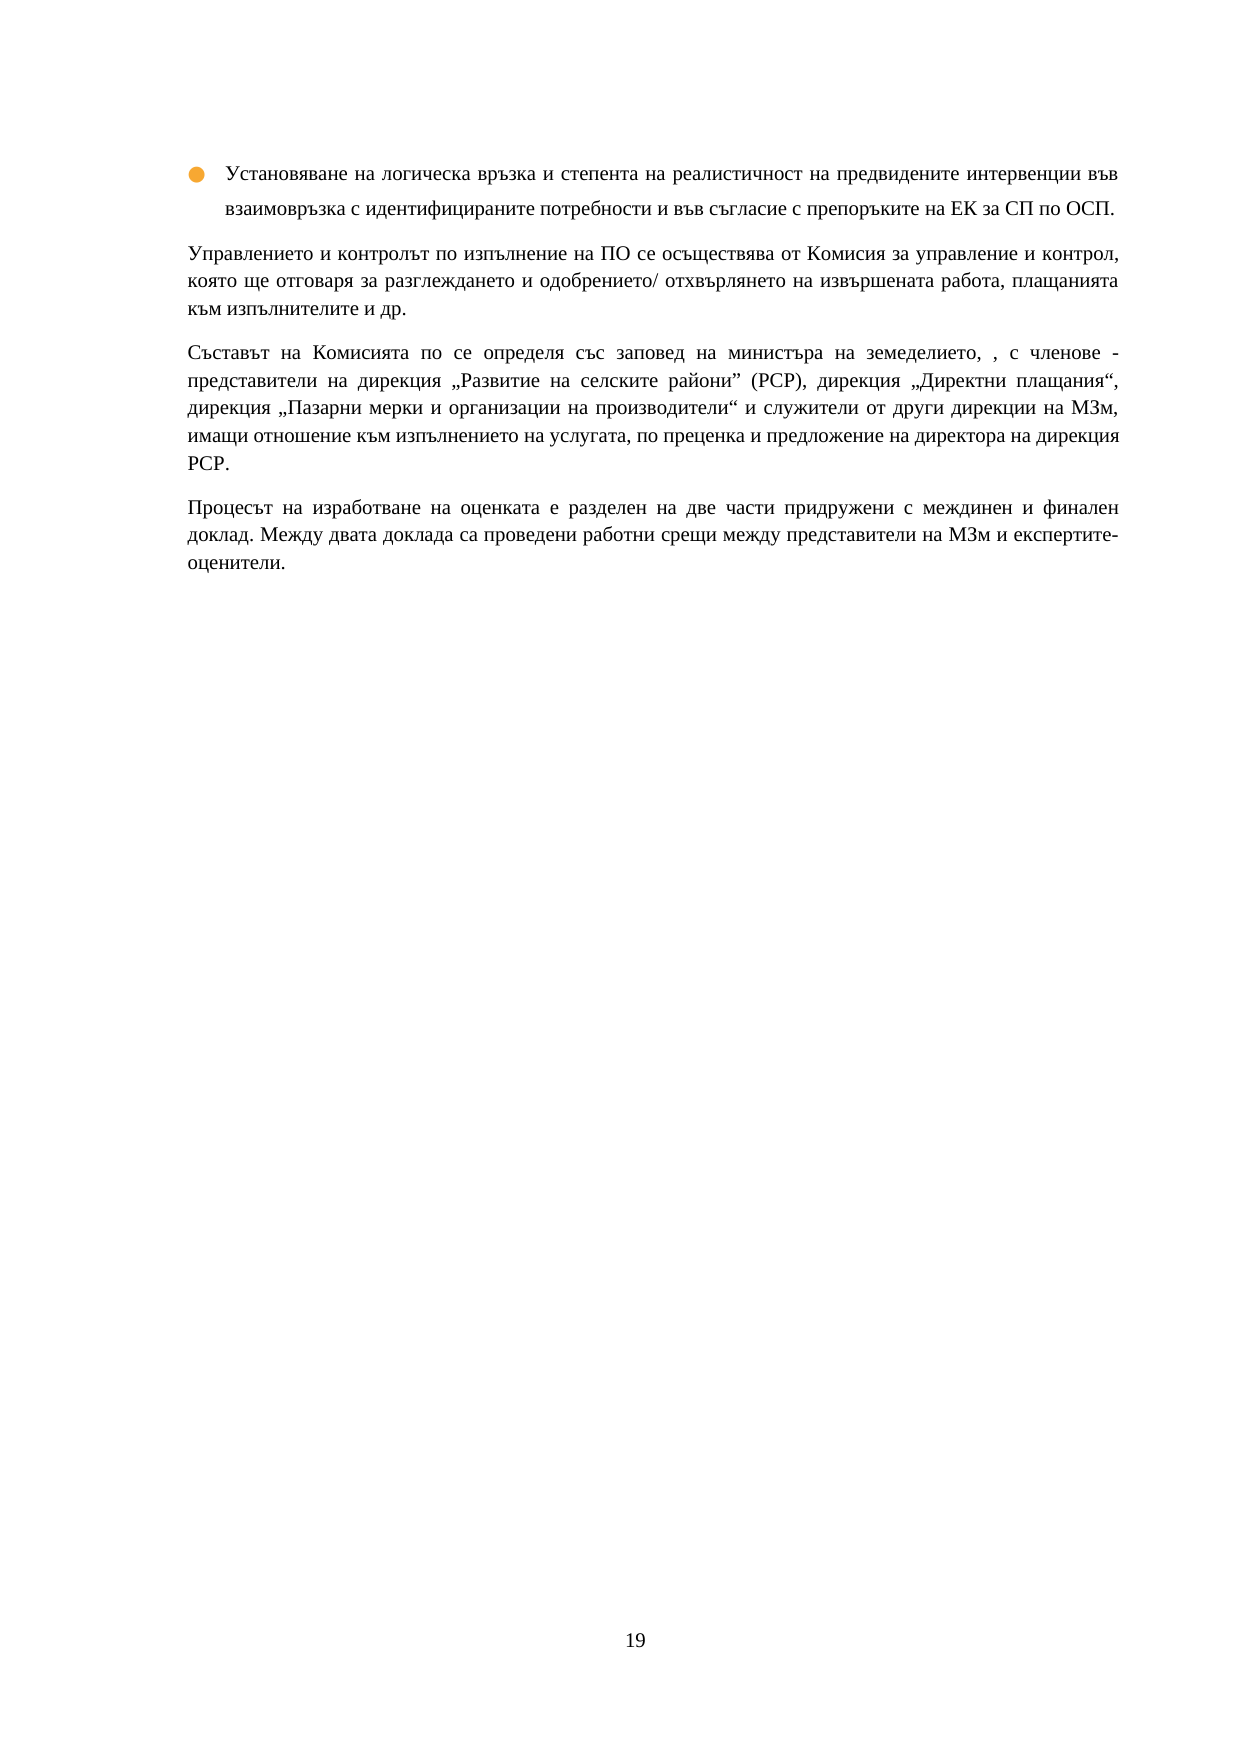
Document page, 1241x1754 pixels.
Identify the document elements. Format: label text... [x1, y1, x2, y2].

text Процесът на изработване на оценката е разделен на две части придружени с междинен и финален доклад. Между двата доклада са проведени работни срещи между представители на МЗм и експертите-оценители. [187, 495, 1120, 574]
list Установяване на логическа връзка и степента на реалистичност на предвидените интервенции във взаимовръзка с идентифицираните потребности и във съгласие с препоръките на ЕК за СП по ОСП. [187, 150, 1120, 220]
text Управлението и контролът по изпълнение на ПО се осъществява от Комисия за управление и контрол, която ще отговаря за разглеждането и одобрението/ отхвърлянето на извършената работа, плащанията към изпълнителите и др. [187, 241, 1120, 320]
text Съставът на Комисията по се определя със заповед на министъра на земеделието, , с членове - представители на дирекция „Развитие на селските райони” (РСР), дирекция „Директни плащания“, дирекция „Пазарни мерки и организации на производители“ и служители от други дирекции на МЗм, имащи отношение към изпълнението на услугата, по преценка и предложение на директора на дирекция РСР. [187, 340, 1120, 474]
